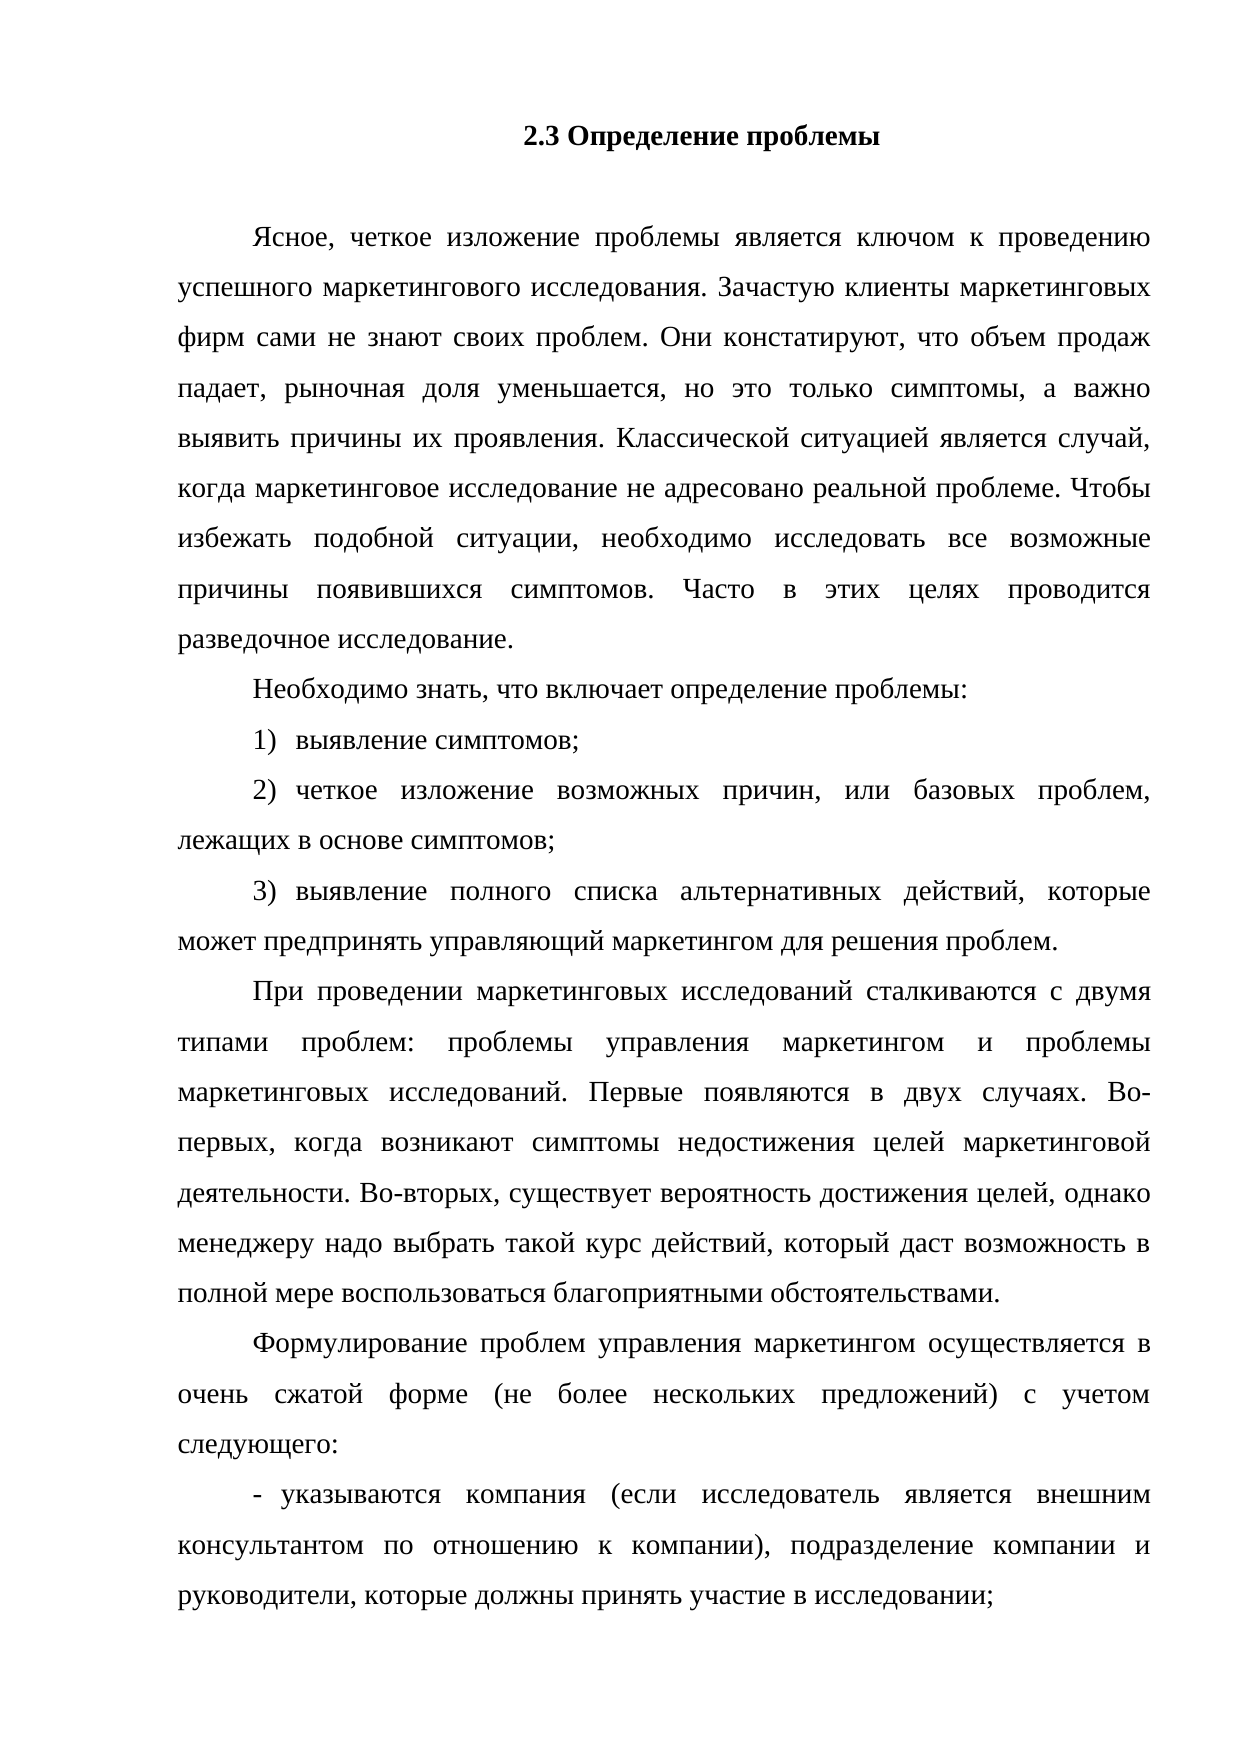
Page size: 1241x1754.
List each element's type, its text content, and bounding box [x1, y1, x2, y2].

subtitle 2.3 Определение проблемы [177, 118, 1152, 152]
text Необходимо знать, что включает определение проблемы: [177, 672, 1152, 705]
list указываются компания (если исследователь является внешним консультантом по отношению к компании), подразделение компании и руководители, которые должны принять участие в исследовании; [177, 1477, 1152, 1611]
text При проведении маркетинговых исследований сталкиваются с двумя типами проблем: проблемы управления маркетингом и проблемы маркетинговых исследований. Первые появляются в двух случаях. Во-первых, когда возникают симптомы недостижения целей маркетинговой деятельности. Во-вторых, существует вероятность достижения целей, однако менеджеру надо выбрать такой курс действий, который даст возможность в полной мере воспользоваться благоприятными обстоятельствами. [177, 973, 1152, 1309]
list выявление симптомов; [177, 722, 1152, 755]
list четкое изложение возможных причин, или базовых проблем, лежащих в основе симптомов; [177, 772, 1152, 856]
list выявление полного списка альтернативных действий, которые может предпринять управляющий маркетингом для решения проблем. [177, 873, 1152, 957]
text Ясное, четкое изложение проблемы является ключом к проведению успешного маркетингового исследования. Зачастую клиенты маркетинговых фирм сами не знают своих проблем. Они констатируют, что объем продаж падает, рыночная доля уменьшается, но это только симптомы, а важно выявить причины их проявления. Классической ситуацией является случай, когда маркетинговое исследование не адресовано реальной проблеме. Чтобы избежать подобной ситуации, необходимо исследовать все возможные причины появившихся симптомов. Часто в этих целях проводится разведочное исследование. [177, 219, 1152, 655]
text Формулирование проблем управления маркетингом осуществляется в очень сжатой форме (не более нескольких предложений) с учетом следующего: [177, 1326, 1152, 1460]
